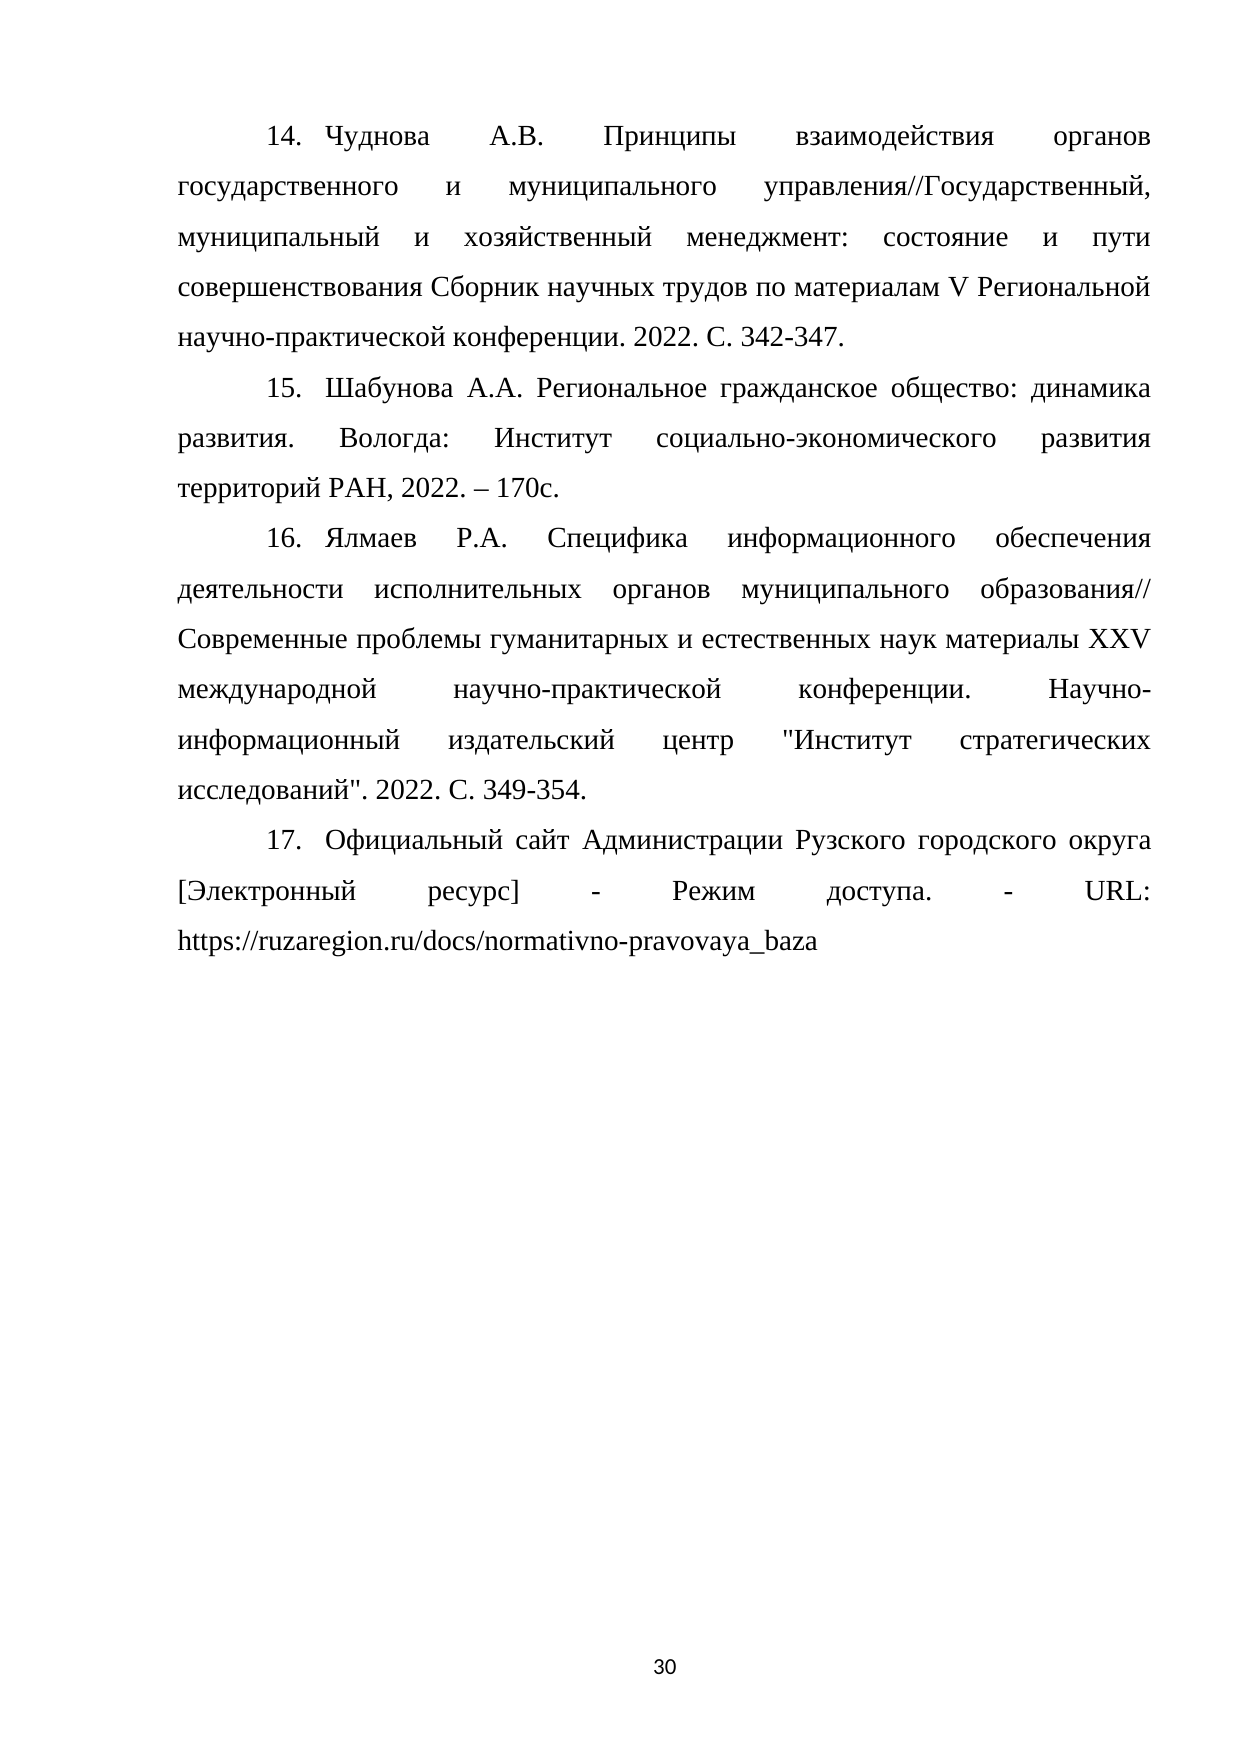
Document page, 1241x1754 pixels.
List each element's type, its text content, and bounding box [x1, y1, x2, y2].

list Чуднова А.В. Принципы взаимодействия органов государственного и муниципального управления//Государственный, муниципальный и хозяйственный менеджмент: состояние и пути совершенствования Сборник научных трудов по материалам V Региональной научно-практической конференции. 2022. С. 342-347. [177, 118, 1152, 353]
list Ялмаев Р.А. Специфика информационного обеспечения деятельности исполнительных органов муниципального образования// Современные проблемы гуманитарных и естественных наук материалы XXV международной научно-практической конференции. Научно-информационный издательский центр "Институт стратегических исследований". 2022. С. 349-354. [177, 521, 1152, 806]
list Официальный сайт Администрации Рузского городского округа [Электронный ресурс] - Режим доступа. - URL: https://ruzaregion.ru/docs/normativno-pravovaya_baza [177, 822, 1152, 957]
list Шабунова А.А. Региональное гражданское общество: динамика развития. Вологда: Институт социально-экономического развития территорий РАН, 2022. – 170с. [177, 370, 1152, 504]
